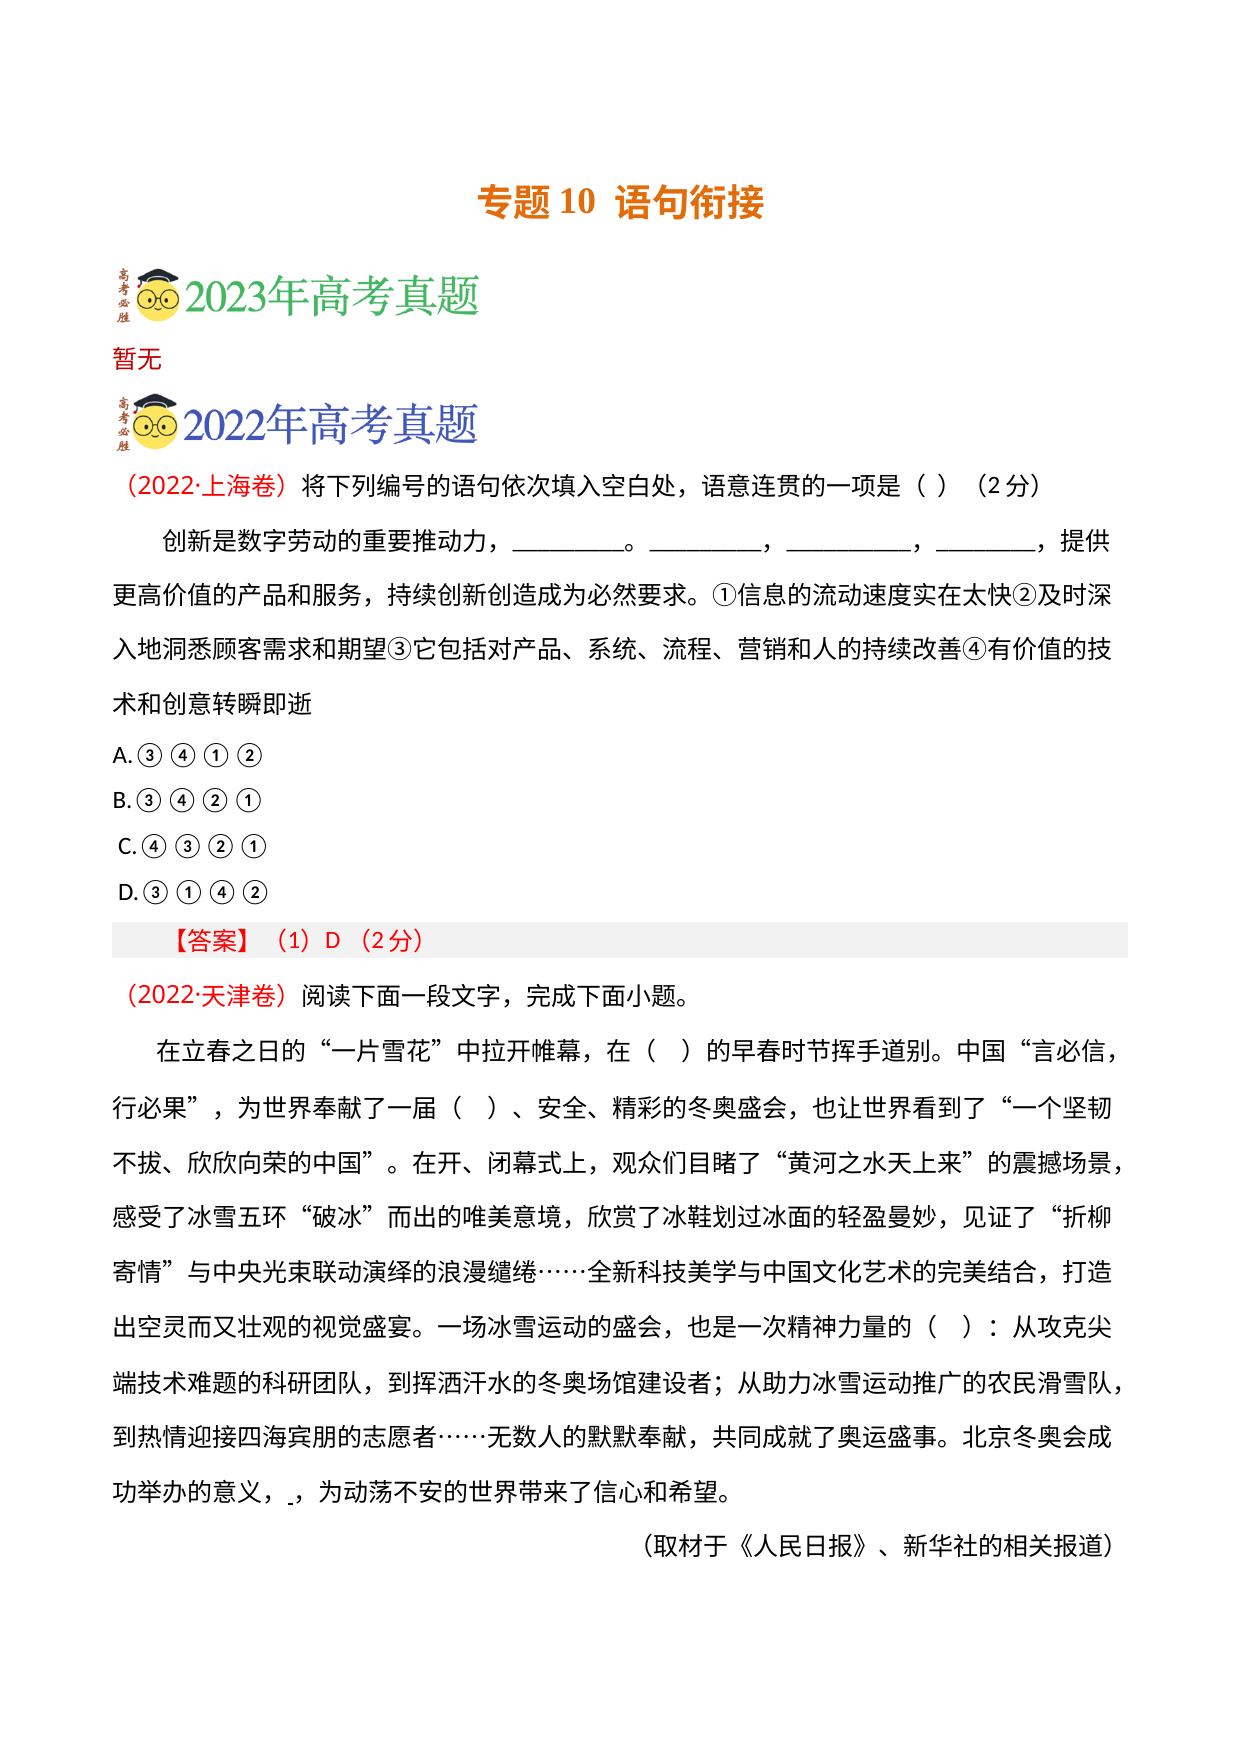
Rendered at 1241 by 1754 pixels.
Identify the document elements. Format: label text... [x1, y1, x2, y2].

text 在立春之日的“一片雪花”中拉开帷幕，在（ ）的早春时节挥手道别。中国“言必信，行必果”，为世界奉献了一届（ ）、安全、精彩的冬奥盛会，也让世界看到了“一个坚韧不拔、欣欣向荣的中国”。在开、闭幕式上，观众们目睹了“黄河之水天上来”的震撼场景，感受了冰雪五环“破冰”而出的唯美意境，欣赏了冰鞋划过冰面的轻盈曼妙，见证了“折柳寄情”与中央光束联动演绎的浪漫缱绻……全新科技美学与中国文化艺术的完美结合，打造出空灵而又壮观的视觉盛宴。一场冰雪运动的盛会，也是一次精神力量的（ ）：从攻克尖端技术难题的科研团队，到挥洒汗水的冬奥场馆建设者；从助力冰雪运动推广的农民滑雪队，到热情迎接四海宾朋的志愿者……无数人的默默奉献，共同成就了奥运盛事。北京冬奥会成功举办的意义， ，为动荡不安的世界带来了信心和希望。 [112, 1030, 1128, 1508]
text B.③④②① [112, 784, 1128, 815]
text （取材于《人民日报》、新华社的相关报道） [112, 1526, 1128, 1563]
text C.④③②① [112, 830, 1128, 861]
text 专题10 语句衔接 [112, 173, 1128, 227]
text 暂无 [112, 339, 1128, 376]
text 创新是数字劳动的重要推动力，_________。_________，__________，________，提供更高价值的产品和服务，持续创新创造成为必然要求。①信息的流动速度实在太快②及时深入地洞悉顾客需求和期望③它包括对产品、系统、流程、营销和人的持续改善④有价值的技术和创意转瞬即逝 [112, 521, 1128, 721]
picture [112, 393, 479, 454]
text D.③①④② [112, 876, 1128, 906]
text A.③④①② [112, 739, 1128, 769]
text （2022·天津卷）阅读下面一段文字，完成下面小题。 [112, 976, 1128, 1012]
text （2022·上海卷）将下列编号的语句依次填入空白处，语意连贯的一项是（ ）（2分） [112, 467, 1128, 503]
text 【答案】（1）D （2分） [112, 922, 1128, 958]
picture [112, 266, 479, 327]
